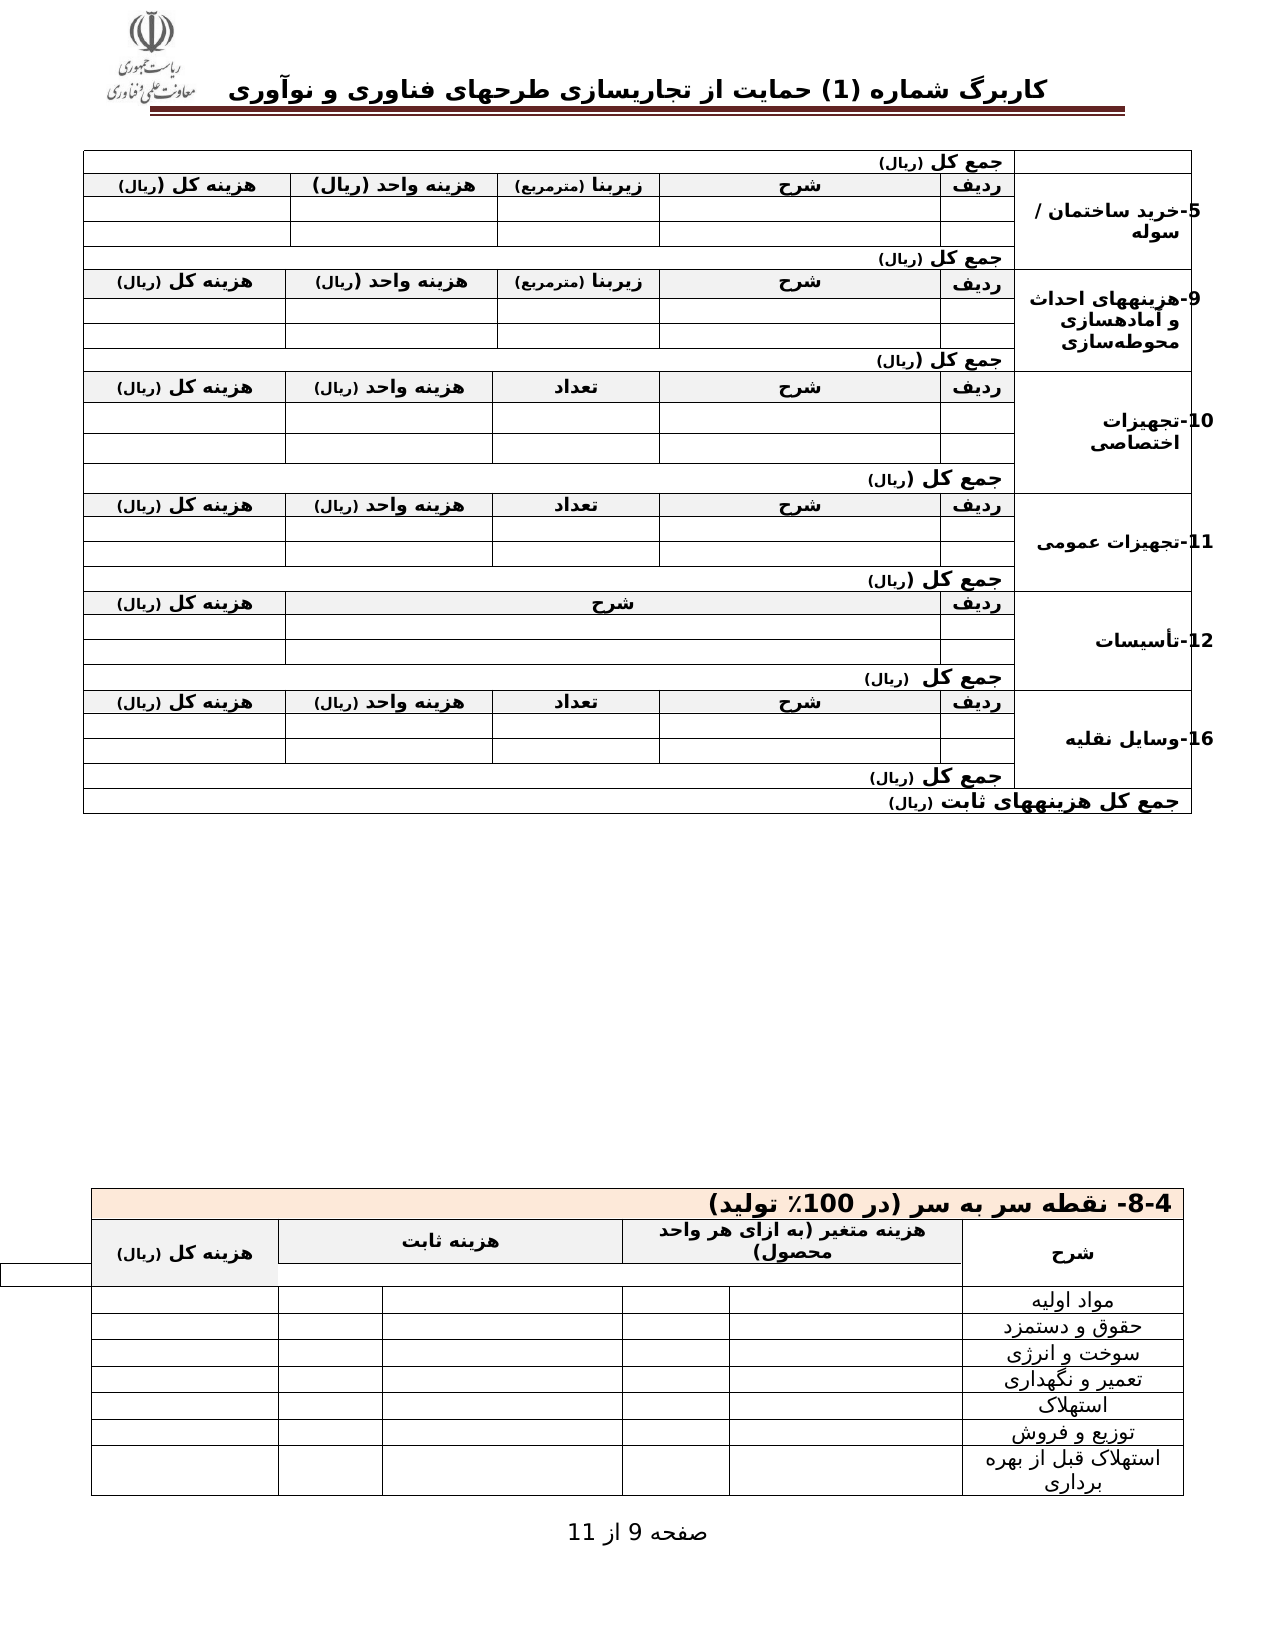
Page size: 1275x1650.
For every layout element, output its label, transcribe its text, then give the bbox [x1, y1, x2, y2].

table_cell [941, 517, 1014, 541]
table_cell [84, 299, 285, 323]
table_cell [493, 517, 659, 541]
table_cell [941, 403, 1014, 433]
table_cell هزینه واحد (ریال) [286, 372, 492, 402]
table_cell هزینههای احداث و آمادهسازی محوطه‌سازی [1015, 270, 1191, 371]
table_cell هزینه کل (ریال) [84, 592, 285, 614]
table_cell [941, 197, 1014, 221]
table_cell [660, 299, 940, 323]
table_cell [92, 1340, 278, 1366]
table_cell [84, 324, 285, 348]
table_cell [941, 222, 1014, 246]
table_cell هزینه متغیر (به ازای هر واحد محصول) [623, 1220, 962, 1263]
table_cell [730, 1446, 962, 1494]
table_cell هزینه کل (ریال) [84, 691, 285, 712]
table_cell [279, 1340, 382, 1366]
table_cell [660, 222, 940, 246]
table_cell [660, 434, 940, 463]
table_cell ردیف [941, 494, 1014, 516]
table_cell هزینه واحد (ریال) [286, 691, 492, 712]
table_cell هزینه کل (ریال) [84, 372, 285, 402]
table_cell [286, 434, 492, 463]
table_cell [941, 324, 1014, 348]
table_cell جمع کل (ریال) [84, 764, 1014, 788]
table_cell [941, 714, 1014, 738]
table_cell [286, 739, 492, 763]
table_cell [941, 640, 1014, 664]
table_cell شرح [660, 691, 940, 712]
table_cell هزینه کل (ریال) [92, 1220, 278, 1286]
table_cell [286, 324, 497, 348]
table_cell [84, 222, 290, 246]
table_cell [383, 1367, 622, 1392]
table_cell [660, 403, 940, 433]
table_cell هزینه واحد (ریال) [286, 270, 497, 298]
table_cell شرح [963, 1220, 1183, 1286]
table_cell [84, 739, 285, 763]
table_cell [941, 615, 1014, 639]
table_cell [286, 615, 940, 639]
table_cell [493, 542, 659, 566]
table_cell [383, 1314, 622, 1339]
table_cell ردیف [941, 691, 1014, 712]
table_cell [730, 1367, 962, 1392]
table_cell جمع کل (ریال) [84, 464, 1014, 493]
table_cell استهلاک [963, 1393, 1183, 1418]
table_cell زیربنا (مترمربع) [498, 174, 659, 196]
table_cell [279, 1393, 382, 1418]
table_cell هزینه واحد (ریال) [286, 494, 492, 516]
table_cell جمع کل (ریال) [84, 349, 1014, 371]
table_cell [286, 517, 492, 541]
table_cell [623, 1287, 729, 1313]
table_cell [92, 1367, 278, 1392]
table_cell شرح [660, 372, 940, 402]
table_cell [941, 542, 1014, 566]
table_cell ردیف [941, 270, 1014, 298]
table_cell شرح [660, 270, 940, 298]
table_cell [383, 1340, 622, 1366]
table_cell [493, 434, 659, 463]
table_cell [279, 1446, 382, 1494]
table_cell [623, 1420, 729, 1445]
table_cell [493, 714, 659, 738]
table_cell [730, 1393, 962, 1418]
table_cell جمع کل (ریال) [84, 247, 1014, 269]
table_cell [92, 1393, 278, 1418]
table_cell شرح [660, 494, 940, 516]
table_cell [286, 640, 940, 664]
table_cell تجهیزات اختصاصی [1015, 372, 1191, 493]
table_cell [286, 714, 492, 738]
table_cell [660, 542, 940, 566]
table_cell ردیف [941, 174, 1014, 196]
table_cell حقوق و دستمزد [963, 1314, 1183, 1339]
table_cell [286, 542, 492, 566]
table_cell تعداد [493, 372, 659, 402]
table_cell [730, 1314, 962, 1339]
table_cell جمع کل (ریال) [84, 665, 1014, 689]
table_cell هزینه واحد (ریال) [291, 174, 497, 196]
table_cell [286, 299, 497, 323]
table_cell [498, 222, 659, 246]
table_cell وسایل نقلیه [1015, 691, 1191, 788]
table_cell سوخت و انرژی [963, 1340, 1183, 1366]
table_cell [941, 434, 1014, 463]
table_cell [660, 739, 940, 763]
table_cell [92, 1314, 278, 1339]
table_cell [623, 1340, 729, 1366]
table_cell [279, 1287, 382, 1313]
table_cell شرح [660, 174, 940, 196]
table_cell جمع کل (ریال) [84, 151, 1014, 173]
table_cell [84, 434, 285, 463]
table_cell [84, 542, 285, 566]
table_cell جمع کل (ریال) [84, 567, 1014, 591]
table_header 8-4- نقطه سر به سر (در 100٪ تولید) [92, 1189, 1183, 1218]
table_cell استهلاک قبل از بهره برداری [963, 1446, 1183, 1494]
table_cell [291, 197, 497, 221]
table_cell [730, 1340, 962, 1366]
table_cell [383, 1446, 622, 1494]
table_cell [660, 197, 940, 221]
table_cell [84, 197, 290, 221]
table_cell [498, 299, 659, 323]
table_cell [84, 640, 285, 664]
table_cell [941, 299, 1014, 323]
table_cell تعداد [493, 691, 659, 712]
table_cell تعداد [493, 494, 659, 516]
table_cell [291, 222, 497, 246]
table_cell [84, 403, 285, 433]
table_cell [279, 1367, 382, 1392]
table_cell [623, 1367, 729, 1392]
table_cell [730, 1420, 962, 1445]
table_cell هزینه کل (ریال) [84, 494, 285, 516]
table_cell [84, 517, 285, 541]
table_cell [498, 324, 659, 348]
table_cell توزیع و فروش [963, 1420, 1183, 1445]
table_cell [92, 1446, 278, 1494]
table_cell [498, 197, 659, 221]
table_cell [92, 1420, 278, 1445]
table_cell شرح [286, 592, 940, 614]
table_cell [730, 1287, 962, 1313]
table_cell زیربنا (مترمربع) [498, 270, 659, 298]
table_cell [941, 739, 1014, 763]
table_cell تعمیر و نگهداری [963, 1367, 1183, 1392]
table_cell [84, 615, 285, 639]
table_cell ردیف [941, 592, 1014, 614]
table_cell [623, 1393, 729, 1418]
table_cell هزینه کل (ریال) [84, 174, 290, 196]
table_cell مواد اولیه [963, 1287, 1183, 1313]
table_cell تأسیسات [1015, 592, 1191, 689]
table_cell [92, 1287, 278, 1313]
table_cell [383, 1420, 622, 1445]
table_cell جمع کل هزینههای ثابت (ریال) [84, 789, 1191, 813]
table_cell [84, 714, 285, 738]
table_cell تجهیزات عمومی [1015, 494, 1191, 591]
table_cell [660, 714, 940, 738]
table_cell [279, 1314, 382, 1339]
table_cell خرید ساختمان / سوله [1015, 174, 1191, 269]
table_cell [623, 1314, 729, 1339]
table_cell [493, 403, 659, 433]
table_cell [660, 324, 940, 348]
table_cell هزینه کل (ریال) [84, 270, 285, 298]
table_cell [493, 739, 659, 763]
table_cell [383, 1393, 622, 1418]
table_cell [279, 1420, 382, 1445]
table_cell هزینه ثابت [279, 1220, 622, 1263]
table_cell [286, 403, 492, 433]
table_cell ردیف [941, 372, 1014, 402]
table_cell [660, 517, 940, 541]
table_cell [623, 1446, 729, 1494]
table_cell [383, 1287, 622, 1313]
